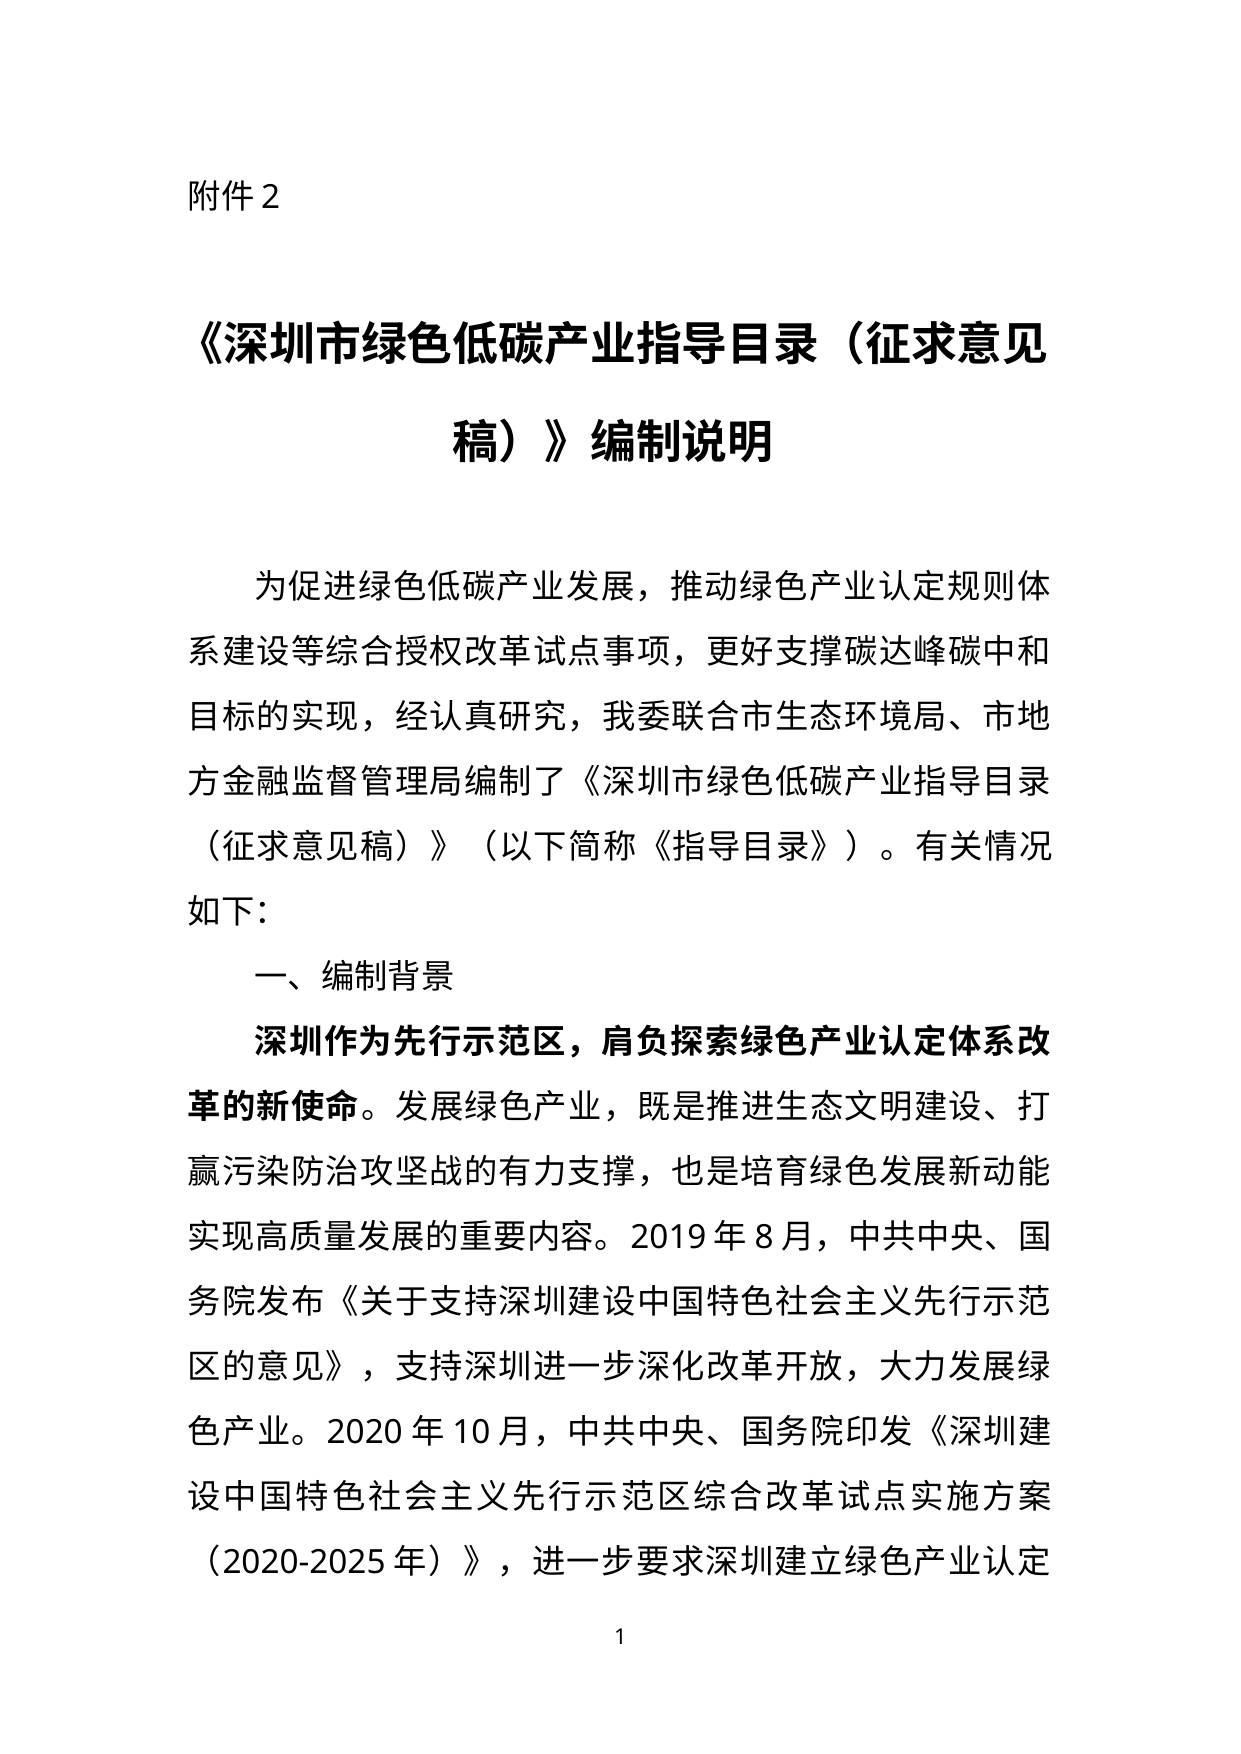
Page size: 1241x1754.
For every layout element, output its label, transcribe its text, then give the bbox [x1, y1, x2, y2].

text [187, 1007, 1053, 1592]
text 一、编制背景 [187, 942, 1053, 1007]
text 附件2 [187, 162, 1053, 227]
text 《深圳市绿色低碳产业指导目录（征求意见稿）》编制说明 [173, 292, 1053, 487]
text 为促进绿色低碳产业发展，推动绿色产业认定规则体系建设等综合授权改革试点事项，更好支撑碳达峰碳中和目标的实现，经认真研究，我委联合市生态环境局、市地方金融监督管理局编制了《深圳市绿色低碳产业指导目录（征求意见稿）》（以下简称《指导目录》）。有关情况如下： [187, 552, 1053, 942]
